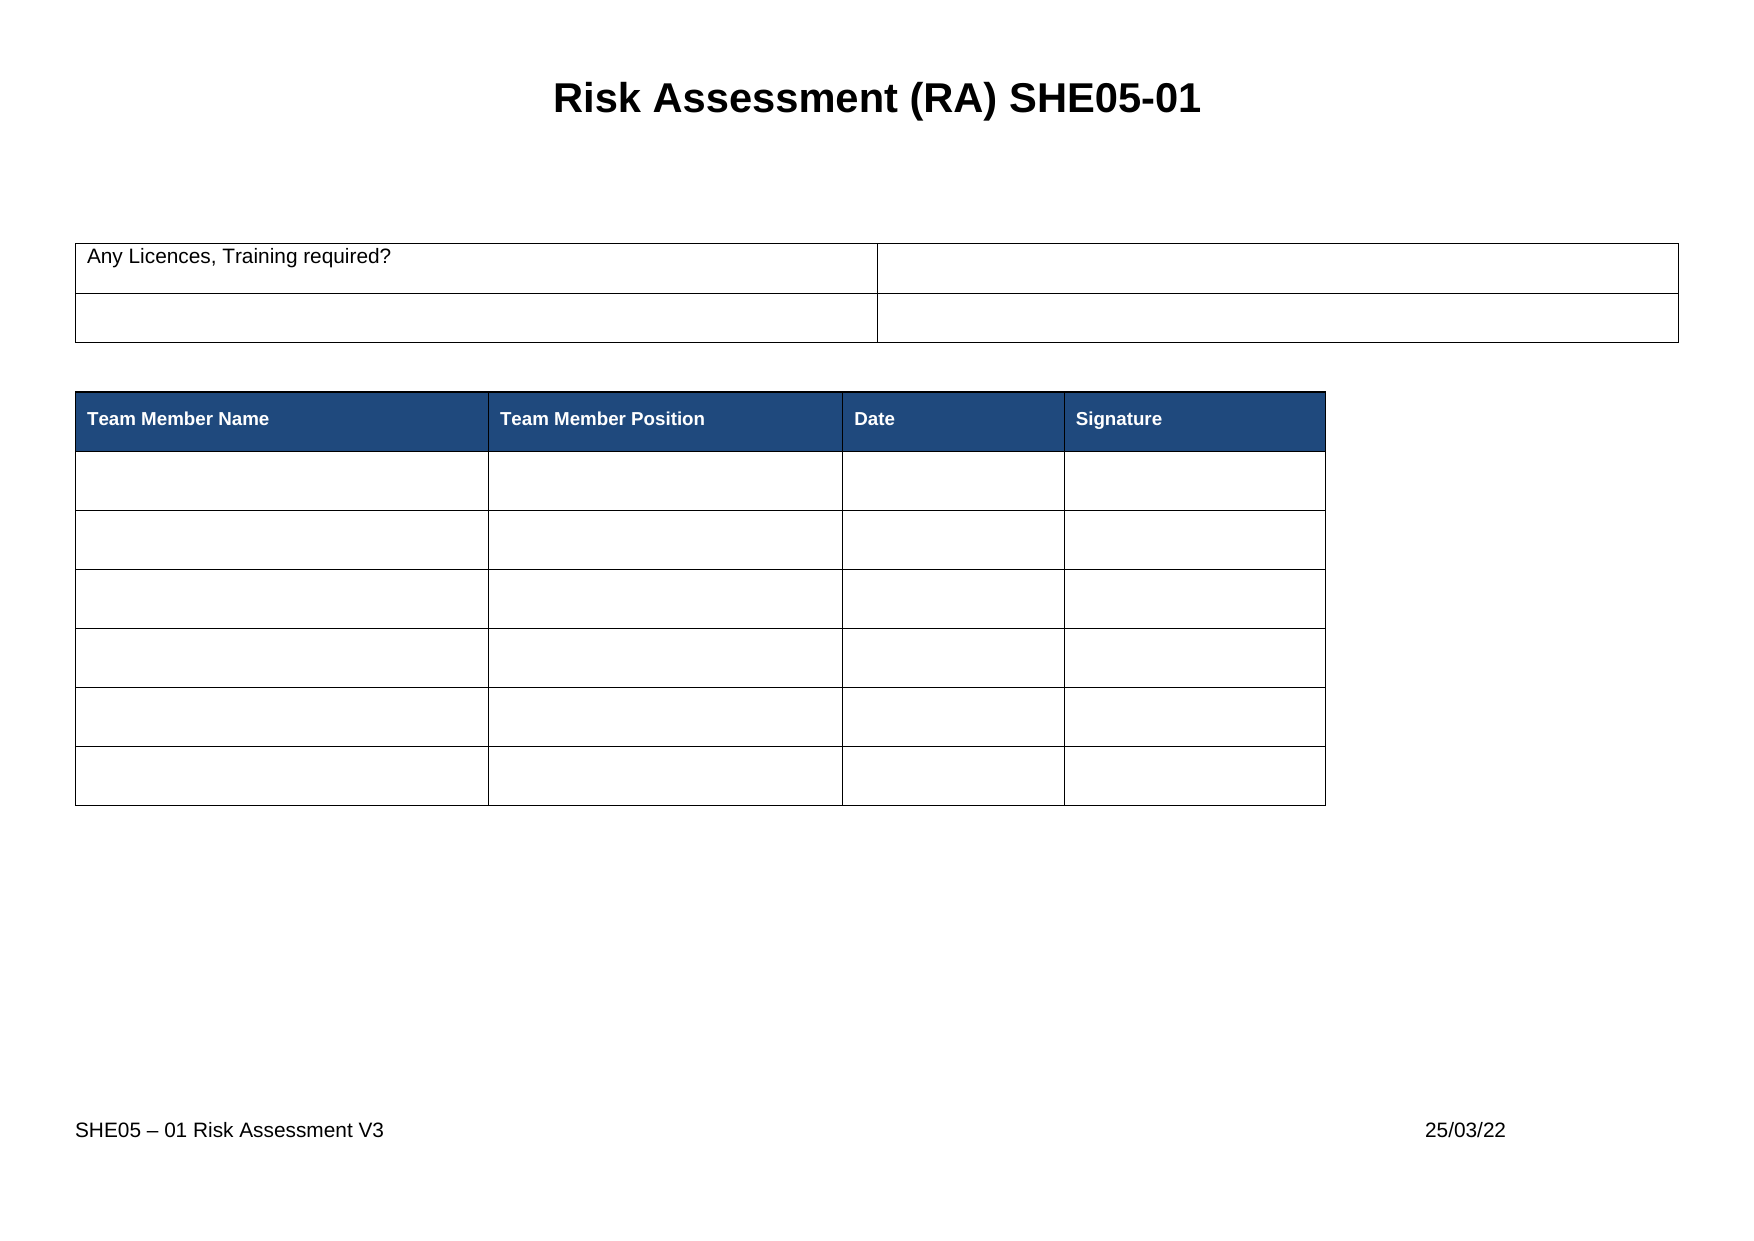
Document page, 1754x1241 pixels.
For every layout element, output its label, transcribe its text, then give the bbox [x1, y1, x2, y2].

table_cell [76, 570, 488, 628]
table_cell [843, 747, 1064, 805]
table_cell [1065, 629, 1325, 687]
table_cell [76, 688, 488, 746]
table_cell [843, 688, 1064, 746]
table_cell [489, 688, 842, 746]
table_cell [76, 294, 877, 342]
table_header Any Licences, Training required? [76, 244, 877, 293]
table_cell [489, 629, 842, 687]
table_cell [489, 570, 842, 628]
table_cell [878, 294, 1678, 342]
table_header Signature [1065, 393, 1325, 451]
table_cell [1065, 688, 1325, 746]
table_cell [1065, 452, 1325, 509]
table_cell [76, 629, 488, 687]
table_cell [843, 511, 1064, 569]
table_header Team Member Position [489, 393, 842, 451]
table_cell [843, 570, 1064, 628]
table_cell [843, 629, 1064, 687]
table_cell [1065, 570, 1325, 628]
table_cell [76, 511, 488, 569]
table_header Team Member Name [76, 393, 488, 451]
table_cell [76, 452, 488, 509]
table_header [878, 244, 1678, 293]
table_cell [76, 747, 488, 805]
table_cell [489, 747, 842, 805]
table_cell [1065, 747, 1325, 805]
table_header Date [843, 393, 1064, 451]
table_cell [1065, 511, 1325, 569]
table_cell [489, 452, 842, 509]
table_cell [489, 511, 842, 569]
table_cell [843, 452, 1064, 509]
